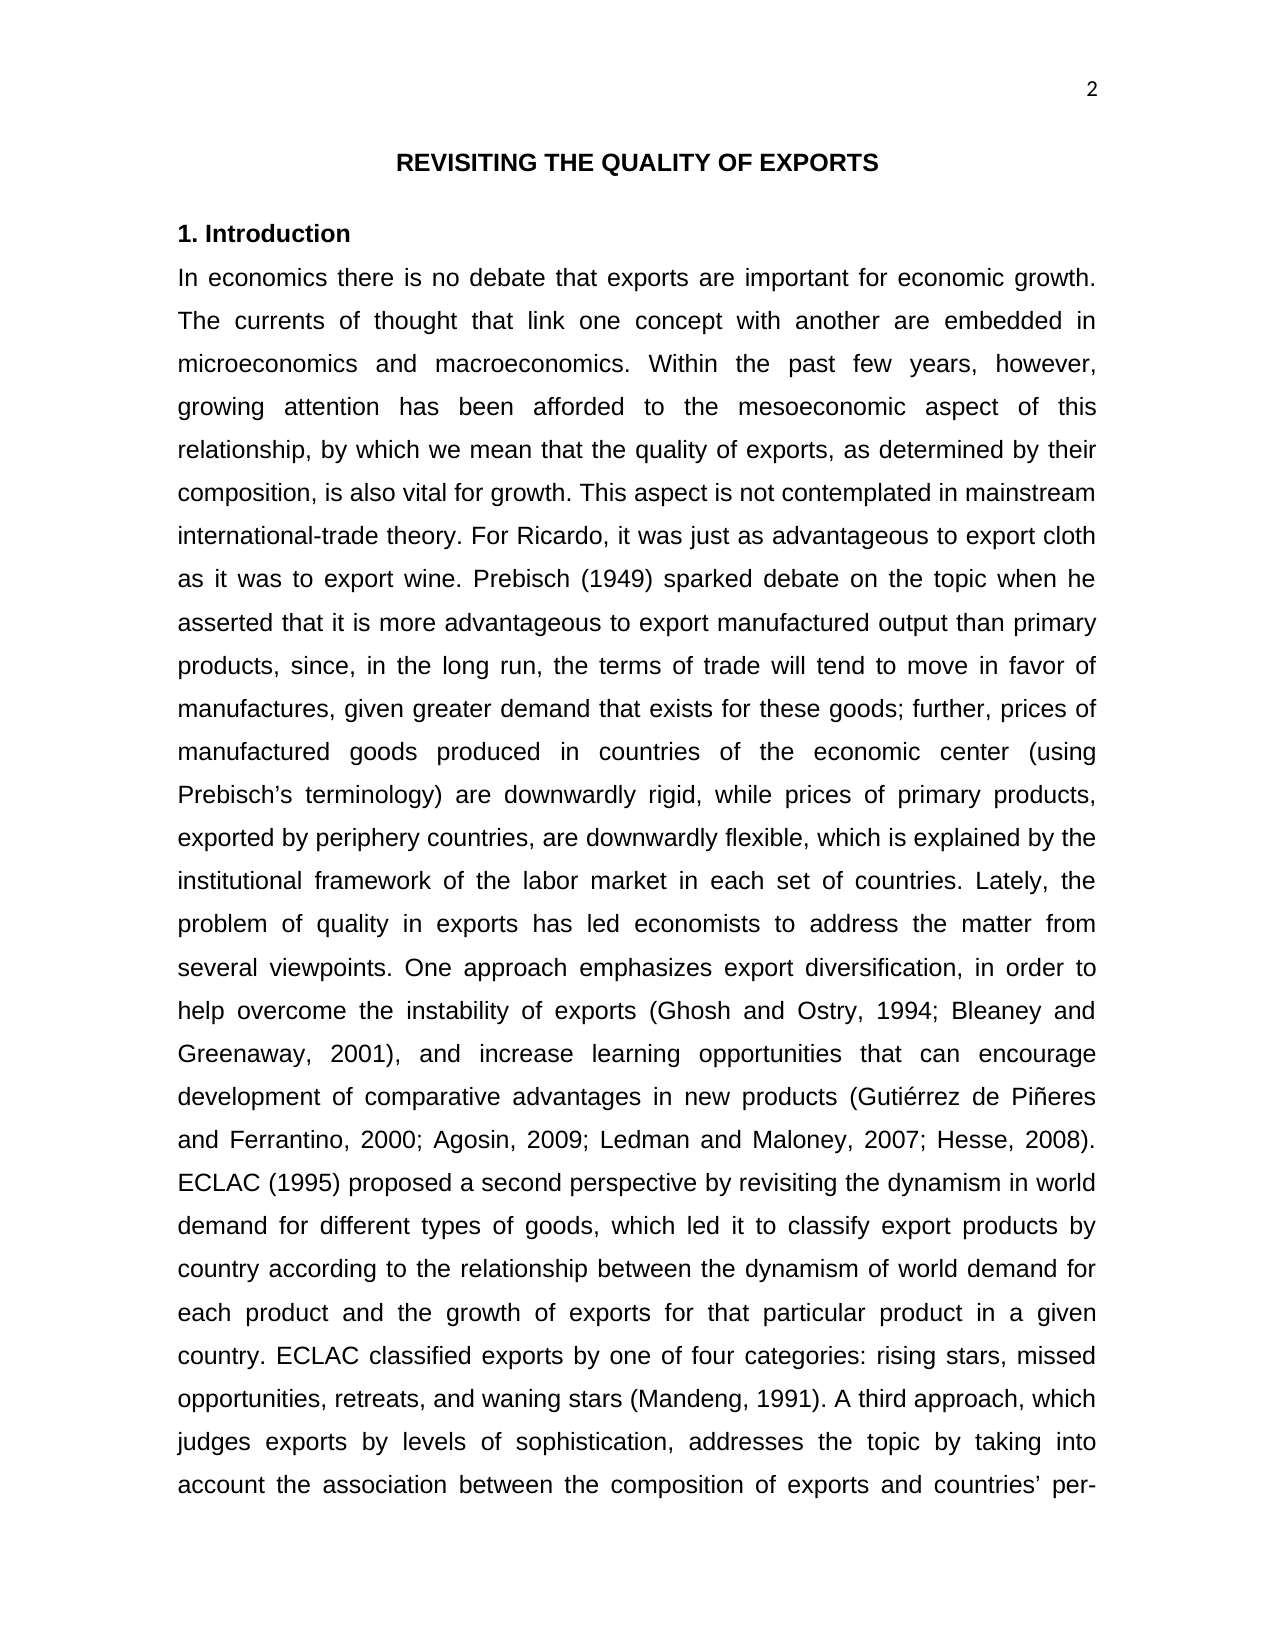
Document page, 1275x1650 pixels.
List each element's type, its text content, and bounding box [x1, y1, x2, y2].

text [177, 263, 1098, 1499]
text 1. Introduction [177, 219, 1098, 248]
text REVISITING THE QUALITY OF EXPORTS [177, 148, 1098, 176]
